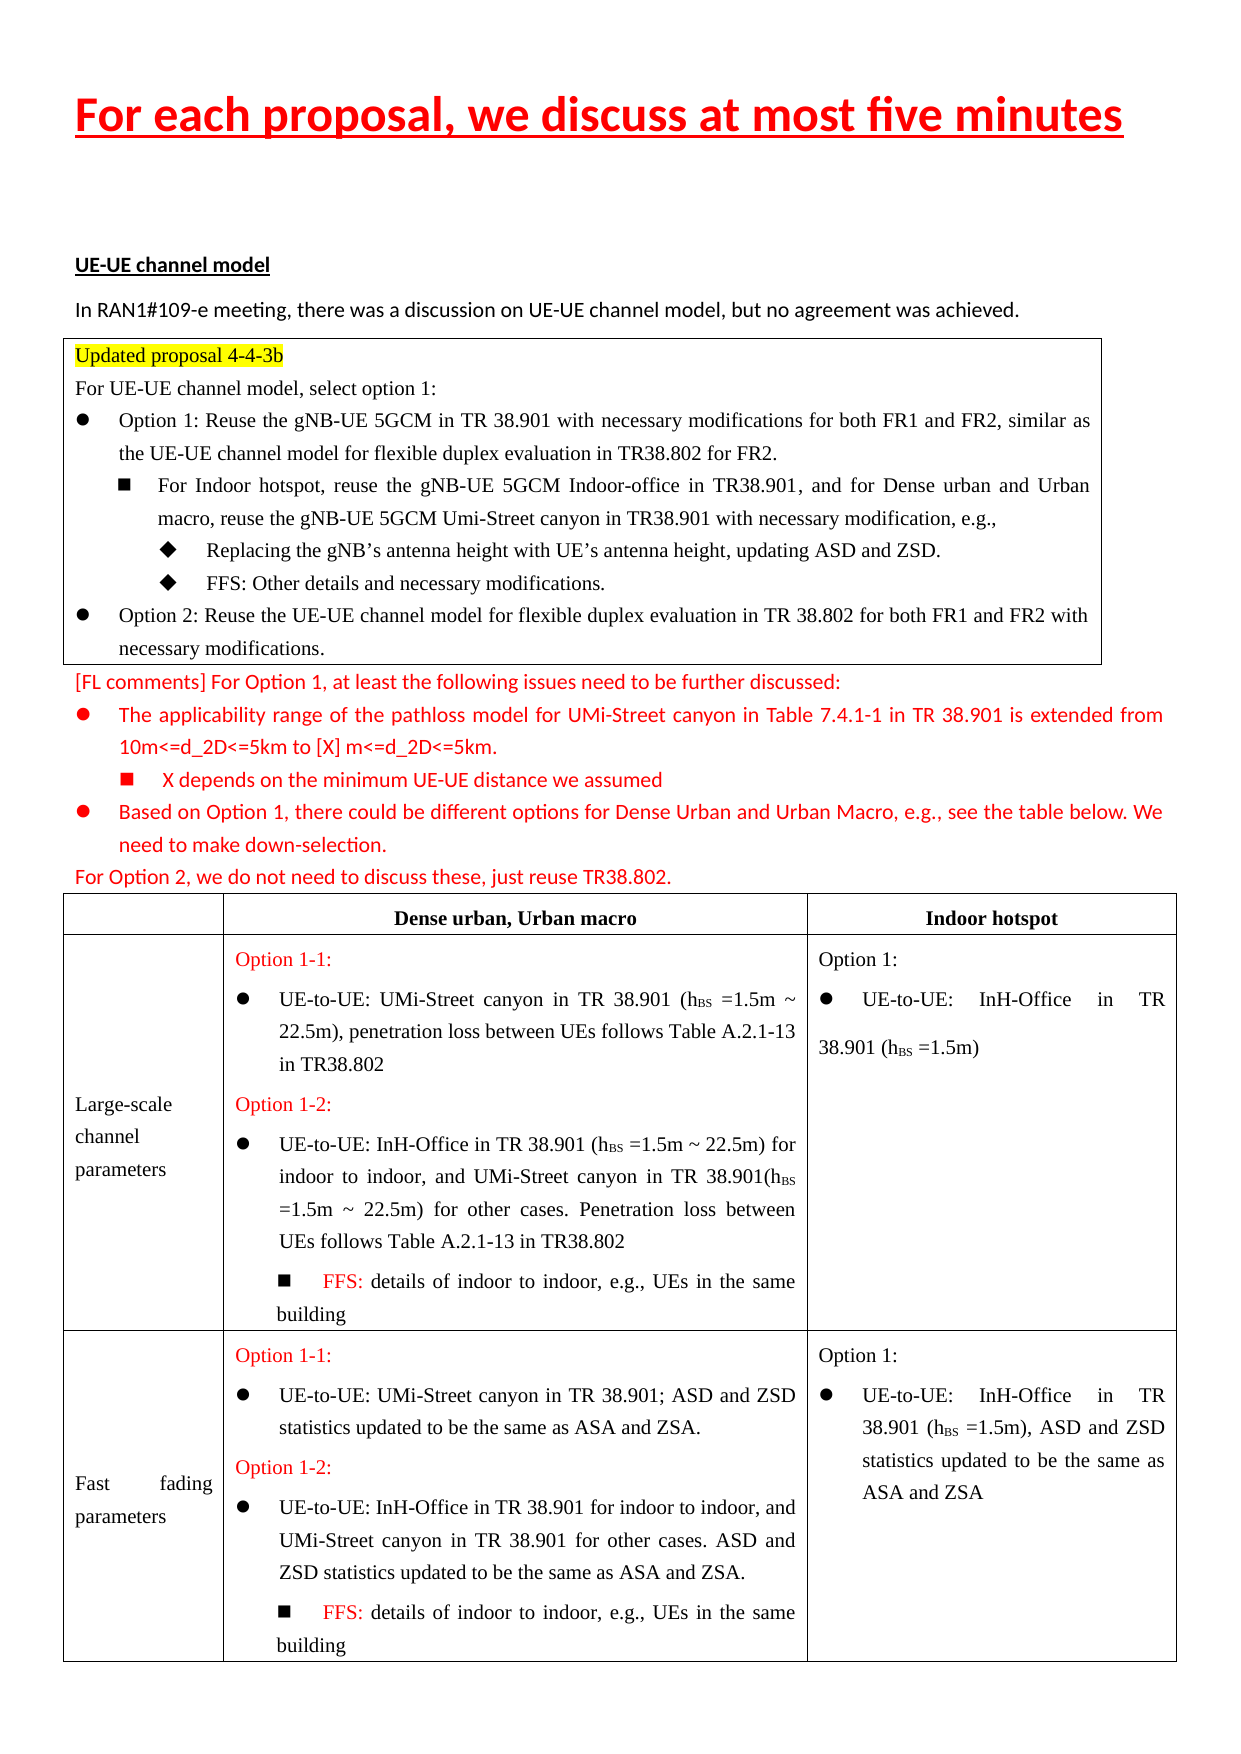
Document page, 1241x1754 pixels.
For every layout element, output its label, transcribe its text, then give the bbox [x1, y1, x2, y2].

text [FL comments] For Option 1, at least the following issues need to be further discussed: [75, 665, 1165, 698]
table_header Indoor hotspot [808, 894, 1176, 934]
list The applicability range of the pathloss model for UMi-Street canyon in Table 7.4.1-1 in TR 38.901 is extended from 10m<=d_2D<=5km to [X] m<=d_2D<=5km. [75, 698, 1165, 763]
table_cell Option 1: UE-to-UE: InH-Office in TR 38.901 (hBS =1.5m), ASD and ZSD statistics updated to be the same as ASA and ZSA [808, 1331, 1176, 1661]
table_header Updated proposal 4-4-3b For UE-UE channel model, select option 1: Option 1: Reuse the gNB-UE 5GCM in TR 38.901 with necessary modifications for both FR1 and FR2, similar as the UE-UE channel model for flexible duplex evaluation in TR38.802 for FR2. For Indoor hotspot, reuse the gNB-UE 5GCM Indoor-office in TR38.901, and for Dense urban and Urban macro, reuse the gNB-UE 5GCM Umi-Street canyon in TR38.901 with necessary modification, e.g., Replacing the gNB’s antenna height with UE’s antenna height, updating ASD and ZSD. FFS: Other details and necessary modifications. Option 2: Reuse the UE-UE channel model for flexible duplex evaluation in TR 38.802 for both FR1 and FR2 with necessary modifications. [64, 339, 1101, 664]
table_header [64, 894, 223, 934]
table_header Dense urban, Urban macro [224, 894, 807, 934]
list Based on Option 1, there could be different options for Dense Urban and Urban Macro, e.g., see the table below. We need to make down-selection. [75, 795, 1165, 860]
text For each proposal, we discuss at most five minutes [75, 81, 1165, 146]
text In RAN1#109-e meeting, there was a discussion on UE-UE channel model, but no agreement was achieved. [75, 293, 1165, 326]
text UE-UE channel model [75, 248, 1165, 281]
table_cell Option 1: UE-to-UE: InH-Office in TR 38.901 (hBS =1.5m) [808, 935, 1176, 1330]
table_cell Fast fading parameters [64, 1331, 223, 1661]
text For Option 2, we do not need to discuss these, just reuse TR38.802. [75, 860, 1165, 893]
table_cell Option 1-1: UE-to-UE: UMi-Street canyon in TR 38.901 (hBS =1.5m ~ 22.5m), penetration loss between UEs follows Table A.2.1-13 in TR38.802 Option 1-2: UE-to-UE: InH-Office in TR 38.901 (hBS =1.5m ~ 22.5m) for indoor to indoor, and UMi-Street canyon in TR 38.901(hBS =1.5m ~ 22.5m) for other cases. Penetration loss between UEs follows Table A.2.1-13 in TR38.802 FFS: details of indoor to indoor, e.g., UEs in the same building [224, 935, 807, 1330]
table_cell Option 1-1: UE-to-UE: UMi-Street canyon in TR 38.901; ASD and ZSD statistics updated to be the same as ASA and ZSA. Option 1-2: UE-to-UE: InH-Office in TR 38.901 for indoor to indoor, and UMi-Street canyon in TR 38.901 for other cases. ASD and ZSD statistics updated to be the same as ASA and ZSA. FFS: details of indoor to indoor, e.g., UEs in the same building [224, 1331, 807, 1661]
list X depends on the minimum UE-UE distance we assumed [119, 763, 1165, 795]
table_cell Large-scale channel parameters [64, 935, 223, 1330]
